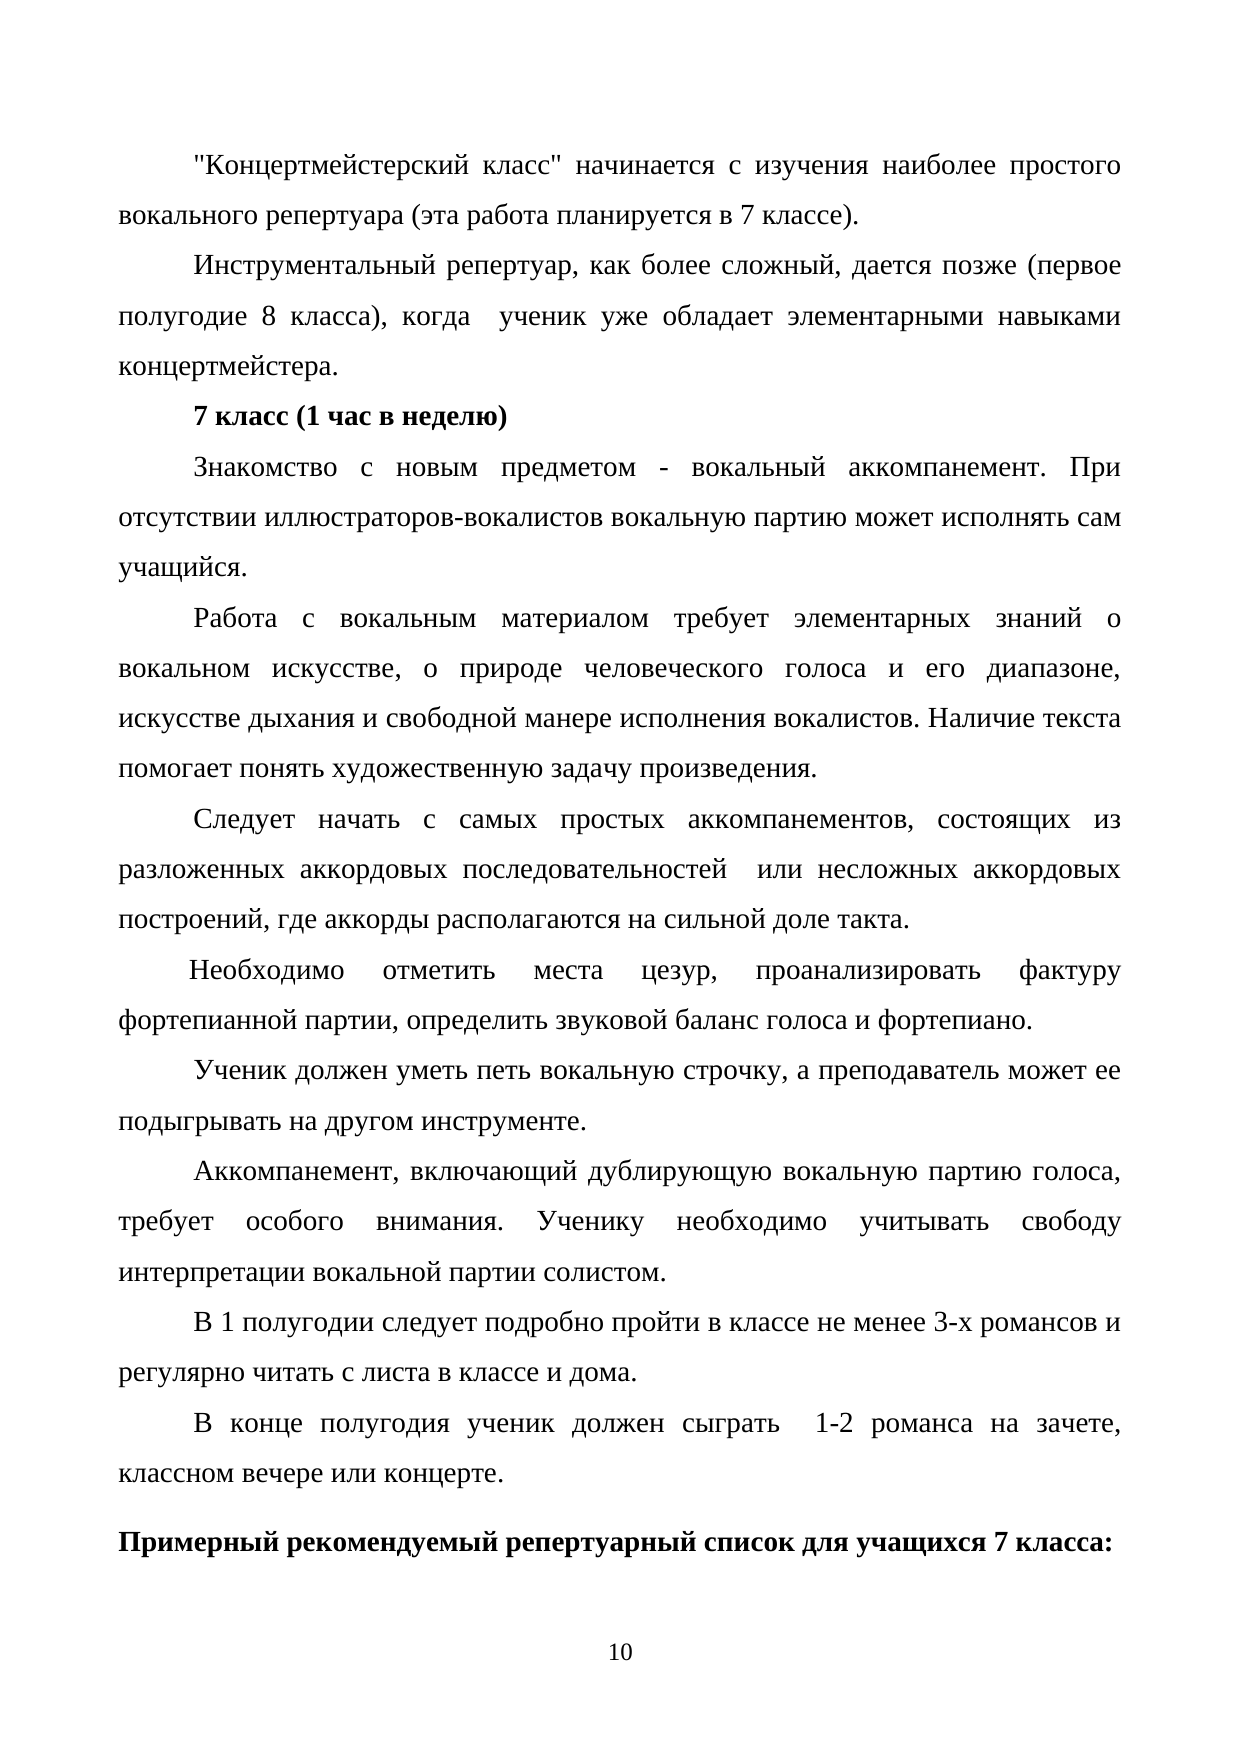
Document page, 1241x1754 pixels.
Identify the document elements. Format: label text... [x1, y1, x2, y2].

text "Концертмейстерский класс" начинается с изучения наиболее простого вокального репертуара (эта работа планируется в 7 классе). [118, 147, 1122, 231]
text Необходимо отметить места цезур, проанализировать фактуру фортепианной партии, определить звуковой баланс голоса и фортепиано. [118, 952, 1122, 1036]
text Следует начать с самых простых аккомпанементов, состоящих из разложенных аккордовых последовательностей или несложных аккордовых построений, где аккорды располагаются на сильной доле такта. [118, 801, 1122, 935]
text В конце полугодия ученик должен сыграть 1-2 романса на зачете, классном вечере или концерте. [118, 1405, 1122, 1488]
text Ученик должен уметь петь вокальную строчку, а преподаватель может ее подыгрывать на другом инструменте. [118, 1052, 1122, 1136]
text Знакомство с новым предметом - вокальный аккомпанемент. При отсутствии иллюстраторов-вокалистов вокальную партию может исполнять сам учащийся. [118, 449, 1122, 583]
text Инструментальный репертуар, как более сложный, дается позже (первое полугодие 8 класса), когда ученик уже обладает элементарными навыками концертмейстера. [118, 247, 1122, 382]
text Примерный рекомендуемый репертуарный список для учащихся 7 класса: [118, 1524, 1122, 1558]
text Работа с вокальным материалом требует элементарных знаний о вокальном искусстве, о природе человеческого голоса и его диапазоне, искусстве дыхания и свободной манере исполнения вокалистов. Наличие текста помогает понять художественную задачу произведения. [118, 600, 1122, 784]
text В 1 полугодии следует подробно пройти в классе не менее 3-х романсов и регулярно читать с листа в классе и дома. [118, 1304, 1122, 1388]
text Аккомпанемент, включающий дублирующую вокальную партию голоса, требует особого внимания. Ученику необходимо учитывать свободу интерпретации вокальной партии солистом. [118, 1153, 1122, 1287]
text 7 класс (1 час в неделю) [118, 398, 1122, 432]
